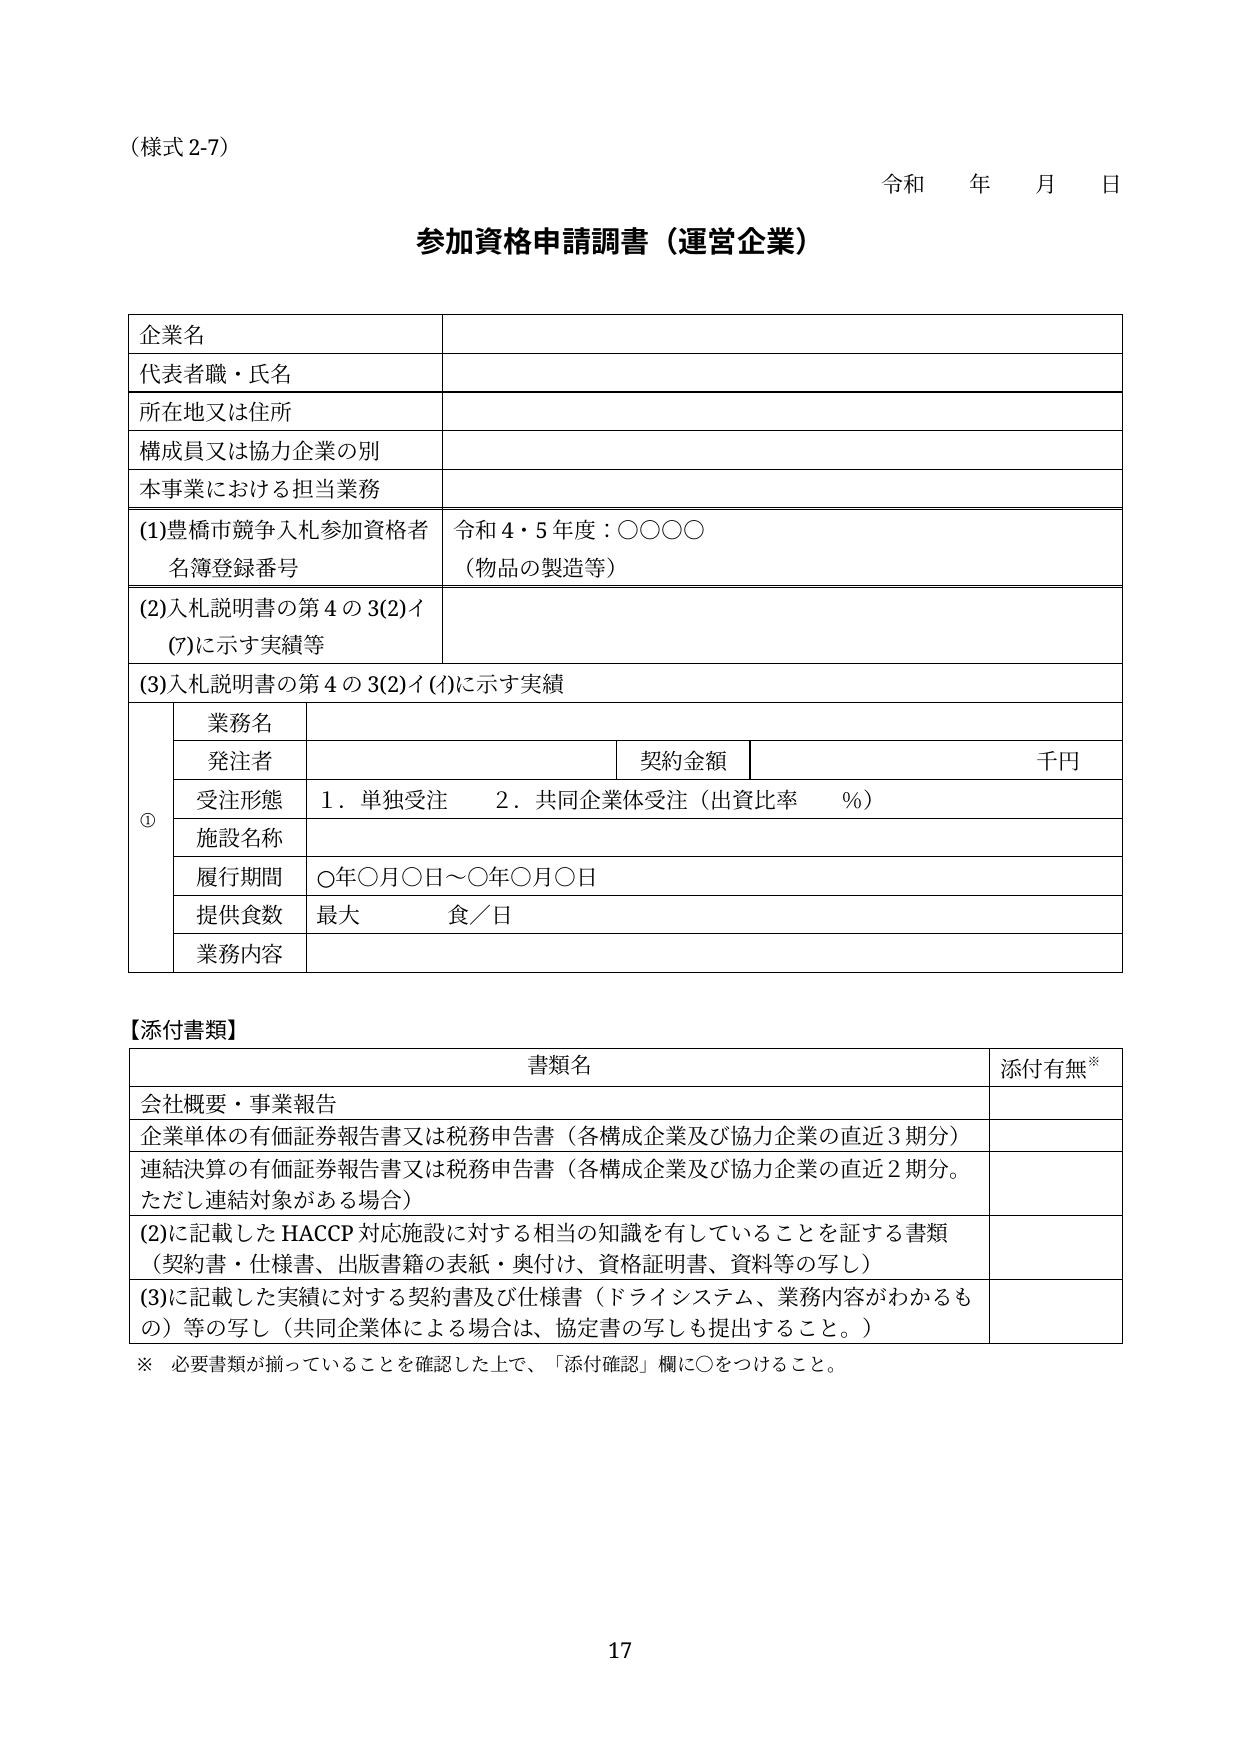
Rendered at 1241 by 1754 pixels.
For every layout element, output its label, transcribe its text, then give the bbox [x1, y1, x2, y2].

table_cell [990, 1216, 1122, 1279]
table_cell 最大 食／日 [307, 896, 1122, 933]
table_cell (3)入札説明書の第4の3(2)イ(ｲ)に示す実績 [129, 664, 1122, 702]
table_header [443, 315, 1122, 353]
table_cell ○年○月○日～○年○月○日 [307, 857, 1122, 894]
table_cell 構成員又は協力企業の別 [129, 431, 442, 468]
table_cell 施設名称 [174, 819, 306, 856]
table_cell １．単独受注 ２．共同企業体受注（出資比率 ％） [307, 780, 1122, 817]
table_cell [443, 393, 1122, 430]
table_header 添付有無※ [990, 1049, 1122, 1086]
table_cell 企業単体の有価証券報告書又は税務申告書（各構成企業及び協力企業の直近３期分） [130, 1120, 989, 1151]
table_cell (3)に記載した実績に対する契約書及び仕様書（ドライシステム、業務内容がわかるもの）等の写し（共同企業体による場合は、協定書の写しも提出すること。） [130, 1280, 989, 1343]
table_cell (1)豊橋市競争入札参加資格者名簿登録番号 [129, 510, 442, 585]
table_cell 令和4・5年度：○○○○ （物品の製造等） [443, 510, 1122, 585]
text 令和 年 月 日 [118, 164, 1122, 202]
table_cell 発注者 [174, 741, 306, 779]
text ※ 必要書類が揃っていることを確認した上で、「添付確認」欄に○をつけること。 [118, 1344, 1122, 1382]
table_cell 千円 [751, 741, 1122, 779]
table_header 書類名 [130, 1049, 989, 1086]
table_cell 代表者職・氏名 [129, 354, 442, 391]
table_cell [443, 470, 1122, 507]
table_cell [990, 1280, 1122, 1343]
text 【添付書類】 [118, 1010, 1122, 1048]
table_cell (2)入札説明書の第4の3(2)イ(ｱ)に示す実績等 [129, 588, 442, 663]
table_cell [443, 431, 1122, 468]
table_cell 契約金額 [617, 741, 749, 779]
table_cell [129, 703, 173, 972]
table_cell [307, 819, 1122, 856]
table_cell 履行期間 [174, 857, 306, 894]
table_cell 業務内容 [174, 934, 306, 972]
table_cell [307, 703, 1122, 740]
text 参加資格申請調書（運営企業） [118, 202, 1122, 277]
table_cell 受注形態 [174, 780, 306, 817]
table_cell [307, 741, 616, 779]
table_cell 業務名 [174, 703, 306, 740]
table_cell [990, 1120, 1122, 1151]
table_header 企業名 [129, 315, 442, 353]
table_cell 本事業における担当業務 [129, 470, 442, 507]
table_cell [990, 1087, 1122, 1118]
table_cell (2)に記載したHACCP対応施設に対する相当の知識を有していることを証する書類（契約書・仕様書、出版書籍の表紙・奥付け、資格証明書、資料等の写し） [130, 1216, 989, 1279]
text （様式2-7） [118, 127, 1122, 164]
table_cell [307, 934, 1122, 972]
table_cell 提供食数 [174, 896, 306, 933]
table_cell [443, 354, 1122, 391]
table_cell 所在地又は住所 [129, 393, 442, 430]
table_cell 会社概要・事業報告 [130, 1087, 989, 1118]
table_cell 連結決算の有価証券報告書又は税務申告書（各構成企業及び協力企業の直近２期分。ただし連結対象がある場合） [130, 1152, 989, 1215]
table_cell [990, 1152, 1122, 1215]
table_cell [443, 588, 1122, 663]
